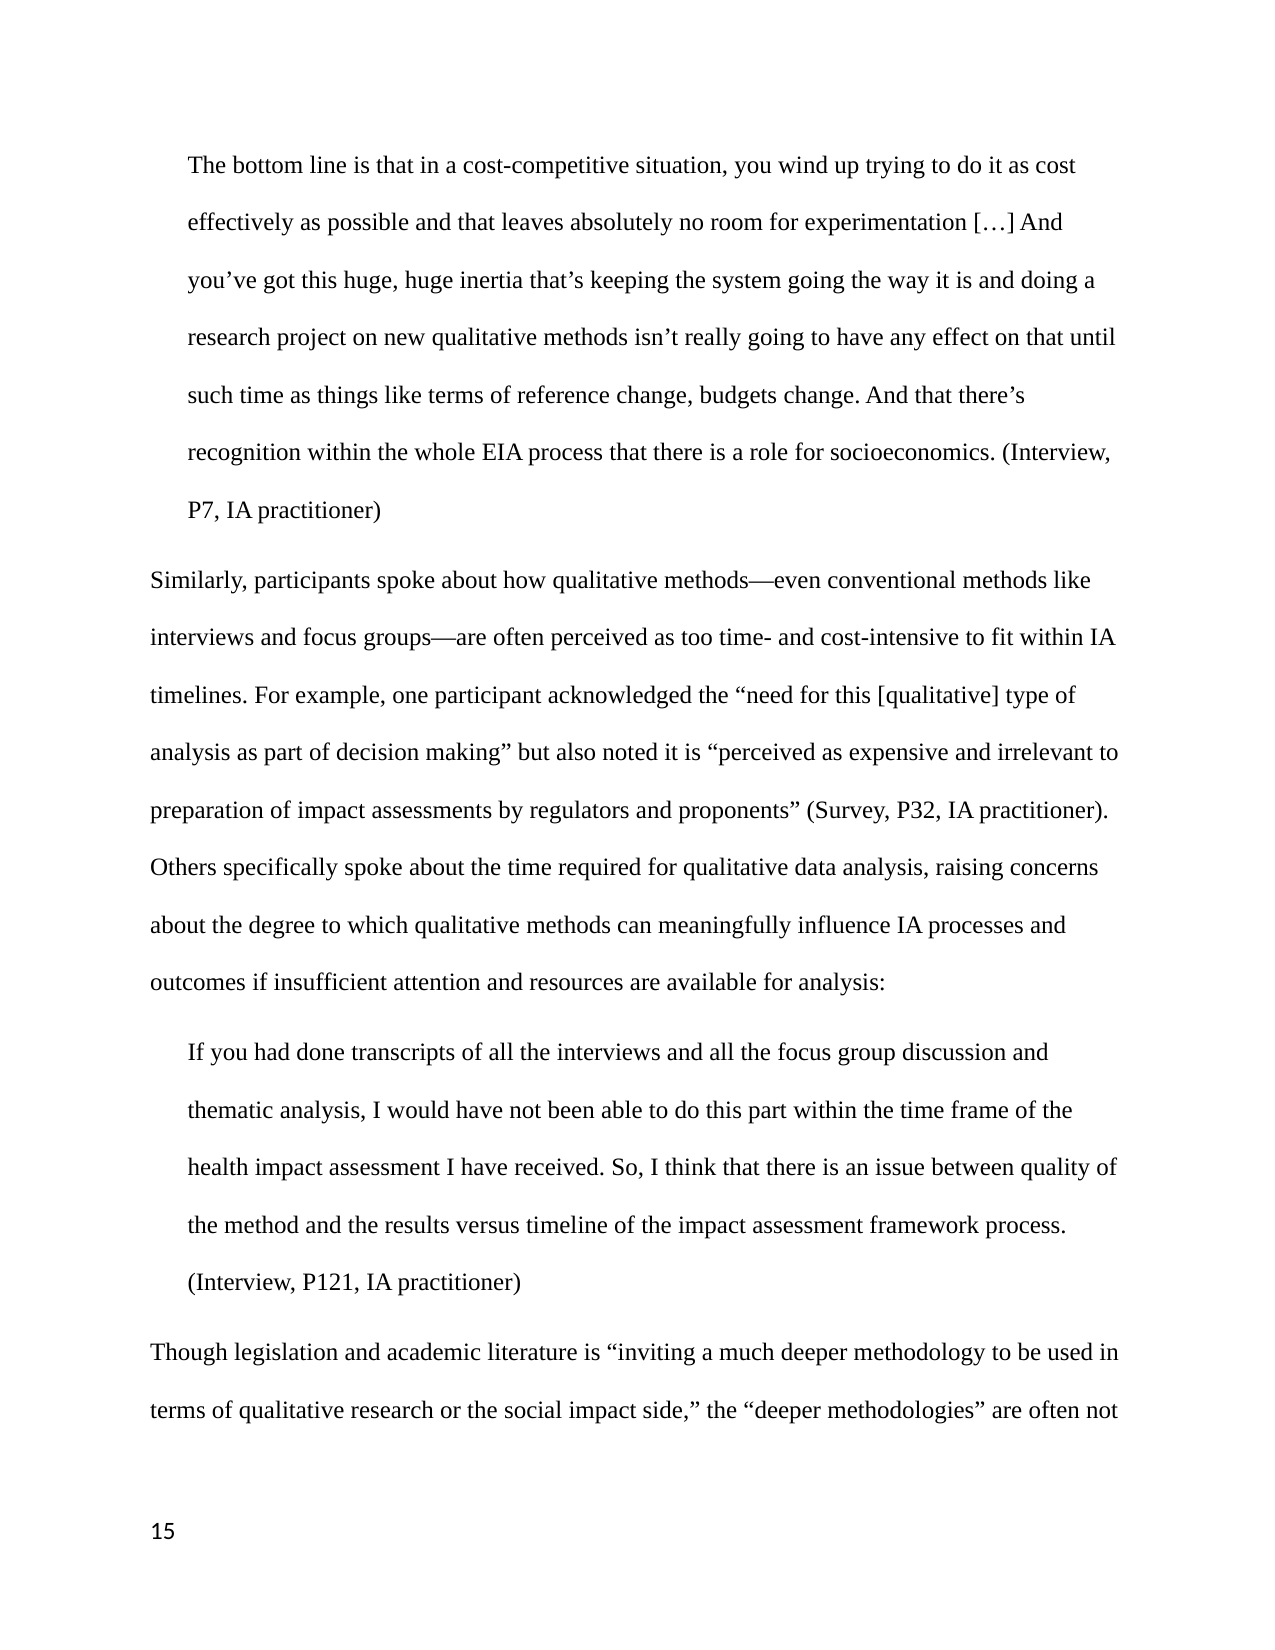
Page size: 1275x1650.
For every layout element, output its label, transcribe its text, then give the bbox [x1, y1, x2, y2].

text If you had done transcripts of all the interviews and all the focus group discussion and thematic analysis, I would have not been able to do this part within the time frame of the health impact assessment I have received. So, I think that there is an issue between quality of the method and the results versus timeline of the impact assessment framework process. (Interview, P121, IA practitioner) [187, 1037, 1125, 1296]
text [150, 1337, 1125, 1424]
text The bottom line is that in a cost-competitive situation, you wind up trying to do it as cost effectively as possible and that leaves absolutely no room for experimentation […] And you’ve got this huge, huge inertia that’s keeping the system going the way it is and doing a research project on new qualitative methods isn’t really going to have any effect on that until such time as things like terms of reference change, budgets change. And that there’s recognition within the whole EIA process that there is a role for socioeconomics. (Interview, P7, IA practitioner) [187, 150, 1125, 524]
text Similarly, participants spoke about how qualitative methods—even conventional methods like interviews and focus groups—are often perceived as too time- and cost-intensive to fit within IA timelines. For example, one participant acknowledged the “need for this [qualitative] type of analysis as part of decision making” but also noted it is “perceived as expensive and irrelevant to preparation of impact assessments by regulators and proponents” (Survey, P32, IA practitioner). Others specifically spoke about the time required for qualitative data analysis, raising concerns about the degree to which qualitative methods can meaningfully influence IA processes and outcomes if insufficient attention and resources are available for analysis: [150, 565, 1125, 996]
